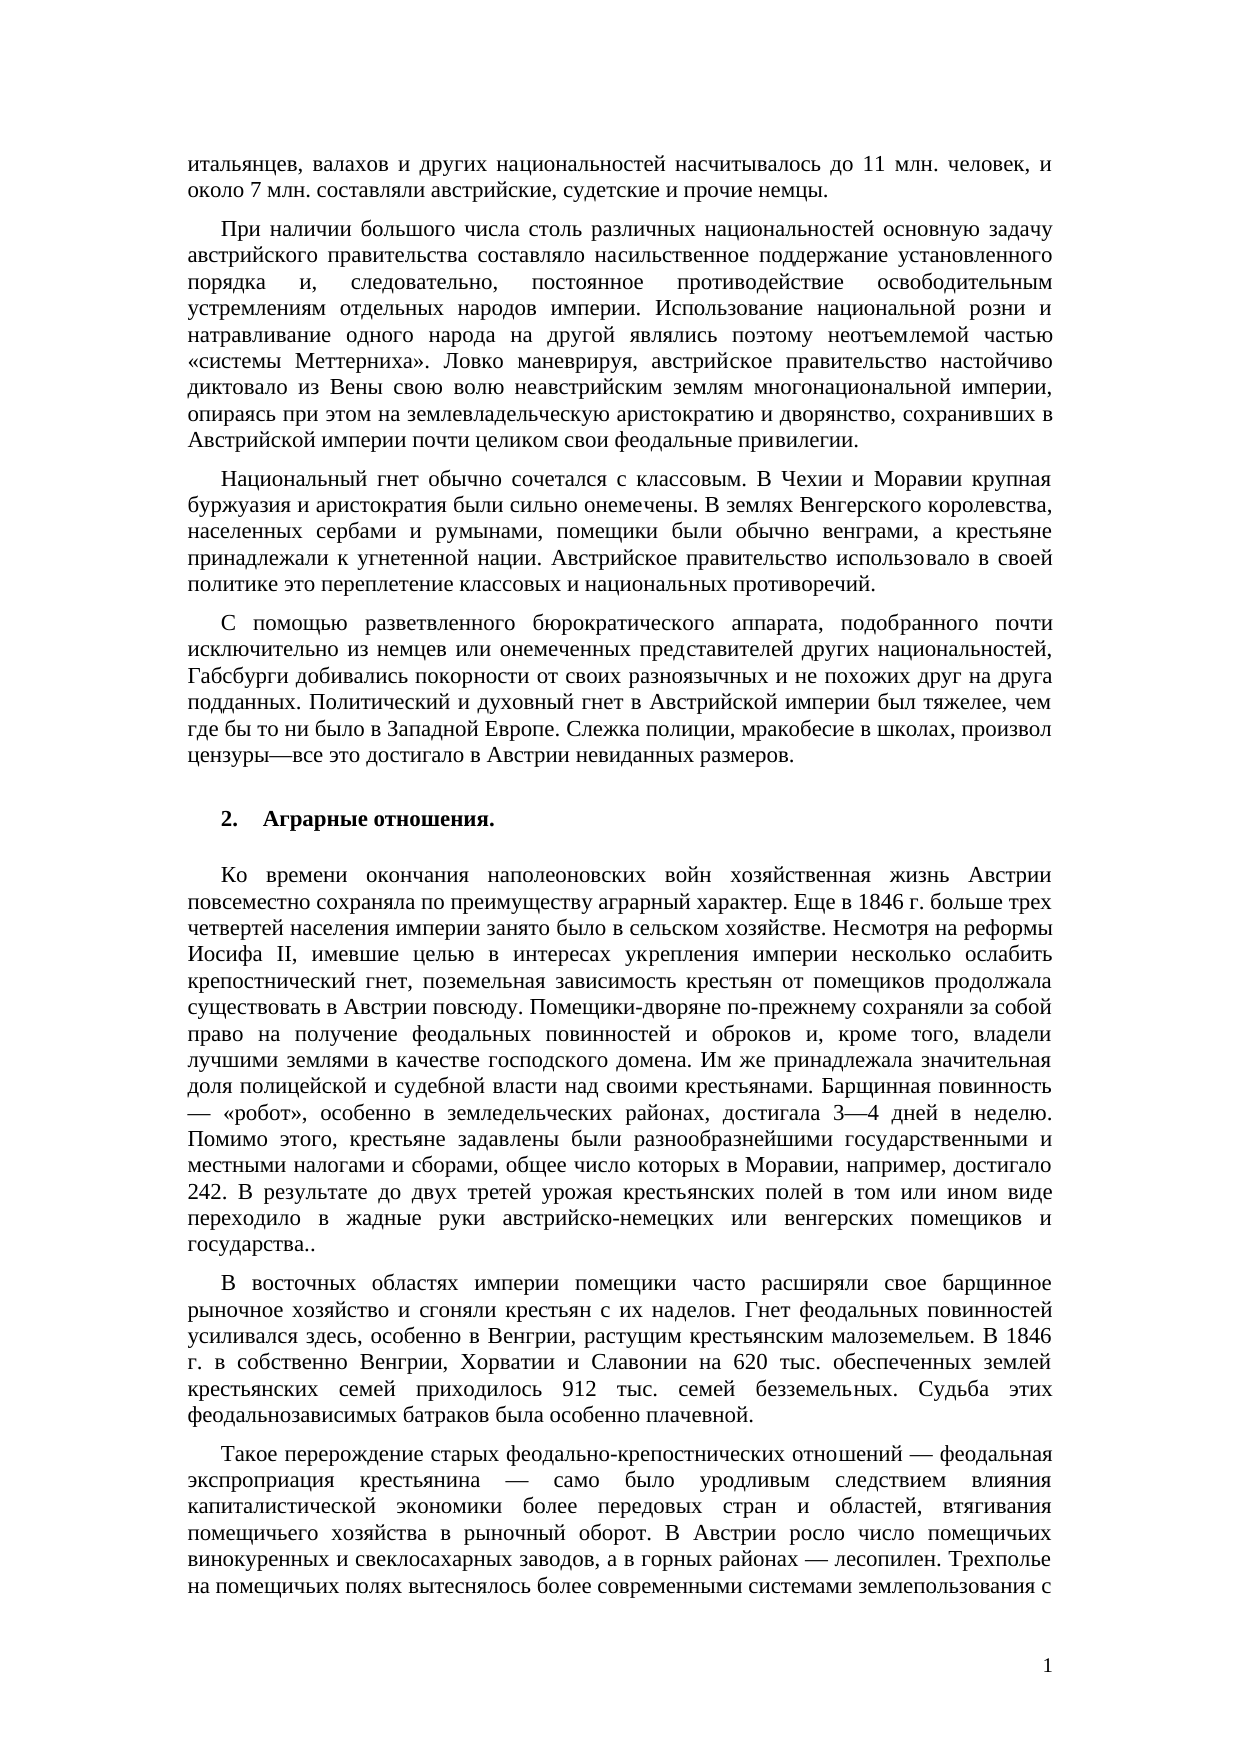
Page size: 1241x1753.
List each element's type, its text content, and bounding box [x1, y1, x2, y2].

text С помощью разветвленного бюрократического аппарата, подобранного почти исключительно из немцев или онемеченных представителей других национальностей, Габсбурги добивались покорности от своих разноязычных и не похожих друг на друга подданных. Политический и духовный гнет в Австрийской империи был тяжелее, чем где бы то ни было в Западной Европе. Слежка полиции, мракобесие в школах, произвол цензуры—все это достигало в Австрии невиданных размеров. [187, 609, 1053, 767]
text При наличии большого числа столь различных национальностей основную задачу австрийского правительства составляло насильственное поддержание установленного порядка и, следовательно, постоянное противодействие освободительным устремлениям отдельных народов империи. Использование национальной розни и натравливание одного народа на другой являлись поэтому неотъемлемой частью «системы Меттерниха». Ловко маневрируя, австрийское правительство настойчиво диктовало из Вены свою волю неавстрийским землям многонациональной империи, опираясь при этом на землевладельческую аристократию и дворянство, сохранивших в Австрийской империи почти целиком свои феодальные привилегии. [187, 215, 1053, 452]
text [187, 150, 1053, 203]
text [187, 1440, 1053, 1598]
text Ко времени окончания наполеоновских войн хозяйственная жизнь Австрии повсеместно сохраняла по преимуществу аграрный характер. Еще в 1846 г. больше трех четвертей населения империи занято было в сельском хозяйстве. Несмотря на реформы Иосифа II, имевшие целью в интересах укрепления империи несколько ослабить крепостнический гнет, поземельная зависимость крестьян от помещиков продолжала существовать в Австрии повсюду. Помещики-дворяне по-прежнему сохраняли за собой право на получение феодальных повинностей и оброков и, кроме того, владели лучшими землями в качестве господского домена. Им же принадлежала значительная доля полицейской и судебной власти над своими крестьянами. Барщинная повинность — «робот», особенно в земледельческих районах, достигала 3—4 дней в неделю. Помимо этого, крестьяне задавлены были разнообразнейшими государственными и местными налогами и сборами, общее число которых в Моравии, например, достигало 242. В результате до двух третей урожая крестьянских полей в том или ином виде переходило в жадные руки австрийско-немецких или венгерских помещиков и государства.. [187, 861, 1053, 1257]
text Национальный гнет обычно сочетался с классовым. В Чехии и Моравии крупная буржуазия и аристократия были сильно онемечены. В землях Венгерского королевства, населенных сербами и румынами, помещики были обычно венграми, а крестьяне принадлежали к угнетенной нации. Австрийское правительство использовало в своей политике это переплетение классовых и национальных противоречий. [187, 465, 1053, 597]
text В восточных областях империи помещики часто расширяли свое барщинное рыночное хозяйство и сгоняли крестьян с их наделов. Гнет феодальных повинностей усиливался здесь, особенно в Венгрии, растущим крестьянским малоземельем. В 1846 г. в собственно Венгрии, Хорватии и Славонии на 620 тыс. обеспеченных землей крестьянских семей приходилось 912 тыс. семей безземельных. Судьба этих феодальнозависимых батраков была особенно плачевной. [187, 1269, 1053, 1427]
subtitle Аграрные отношения. [221, 805, 1053, 831]
